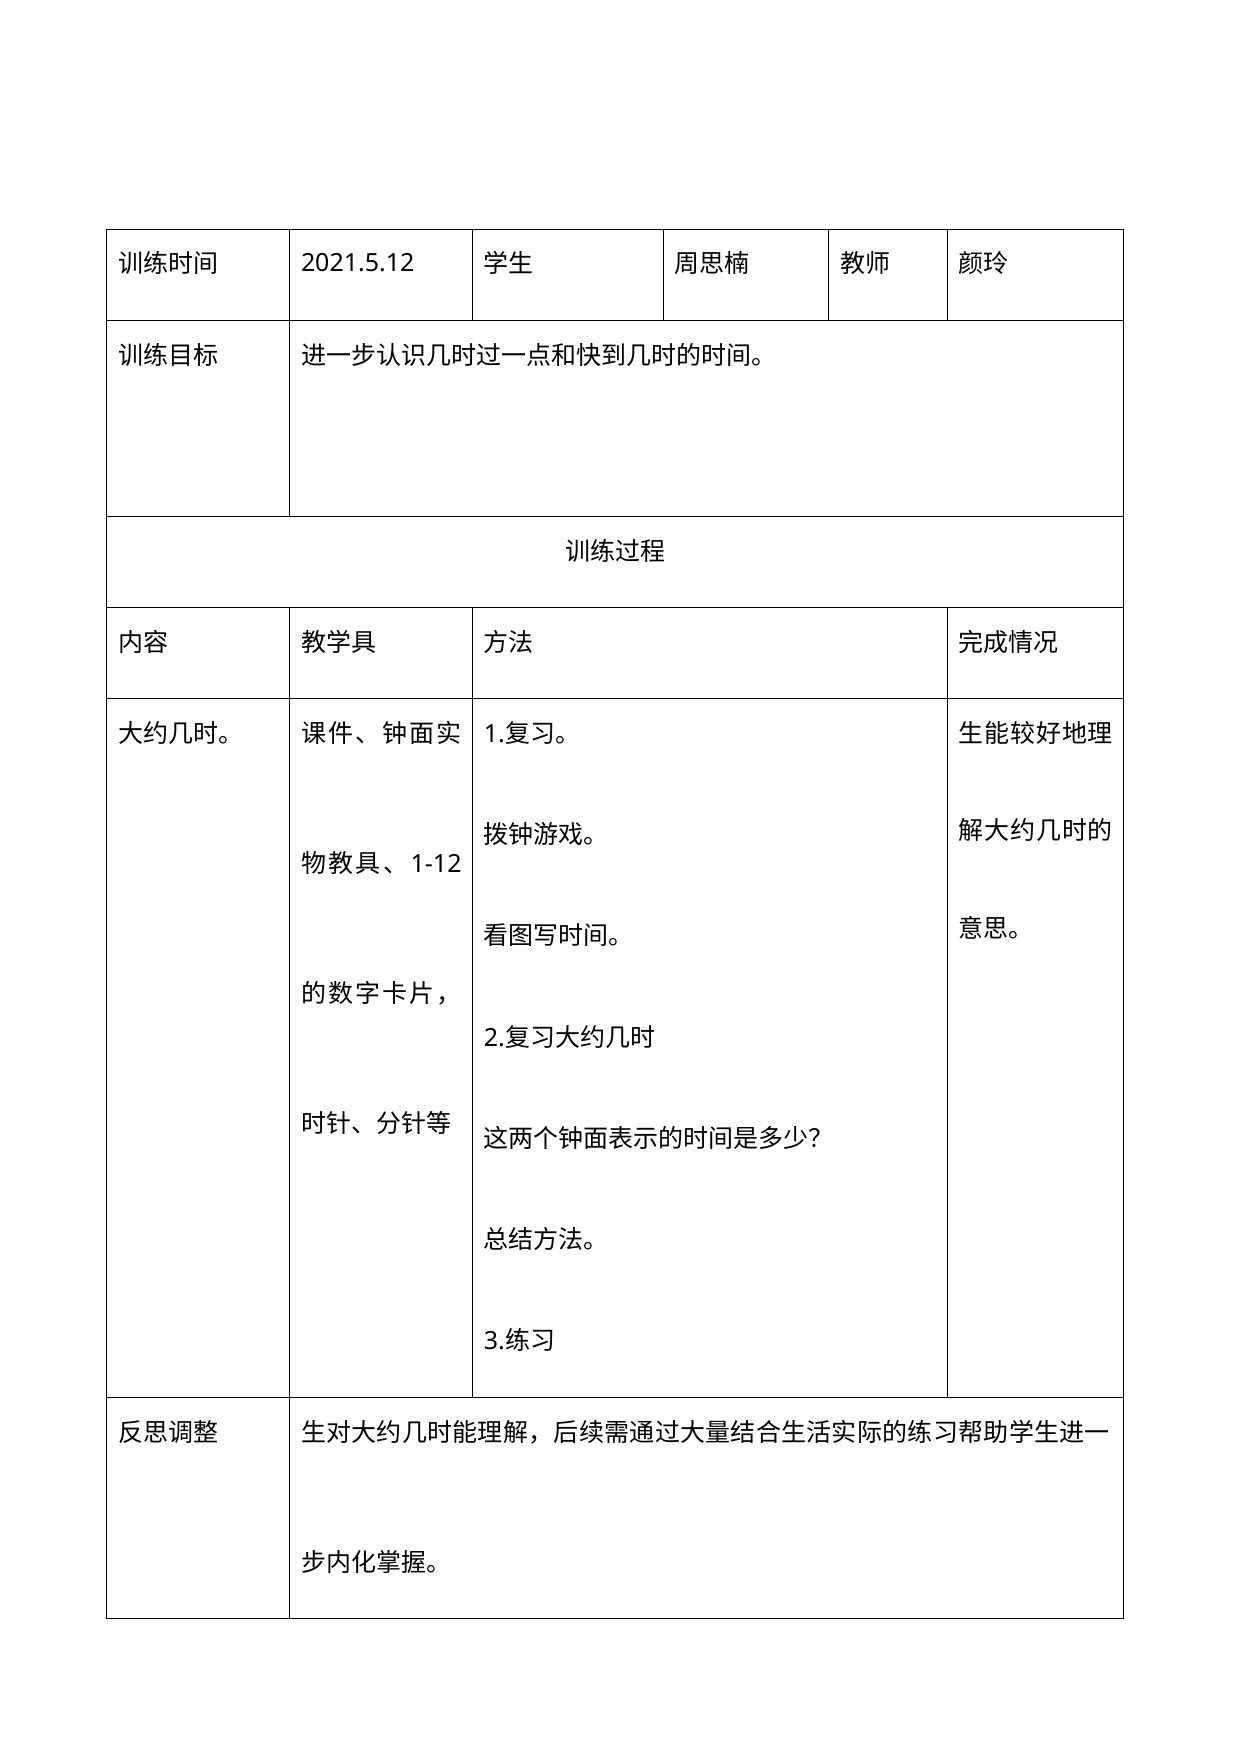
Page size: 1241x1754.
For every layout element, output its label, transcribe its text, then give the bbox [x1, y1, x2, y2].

table_cell 方法 [473, 608, 947, 698]
table_cell 1.复习。 拨钟游戏。 看图写时间。 2.复习大约几时 这两个钟面表示的时间是多少？ 总结方法。 3.练习 [473, 699, 947, 1397]
table_header 学生 [473, 230, 663, 320]
table_header 颜玲 [948, 230, 1123, 320]
table_cell 完成情况 [948, 608, 1123, 698]
table_header 周思楠 [664, 230, 828, 320]
table_cell 训练过程 [107, 517, 1123, 607]
table_header 教师 [829, 230, 947, 320]
table_cell 教学具 [290, 608, 472, 698]
table_cell 反思调整 [107, 1398, 289, 1618]
table_cell 内容 [107, 608, 289, 698]
table_cell 大约几时。 [107, 699, 289, 1397]
table_header 2021.5.12 [290, 230, 472, 320]
table_cell 进一步认识几时过一点和快到几时的时间。 [290, 321, 1123, 516]
table_cell 课件、钟面实物教具、1-12的数字卡片，时针、分针等 [290, 699, 472, 1397]
table_cell 生能较好地理解大约几时的意思。 [948, 699, 1123, 1397]
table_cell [290, 1398, 1123, 1618]
table_cell 训练目标 [107, 321, 289, 516]
table_header 训练时间 [107, 230, 289, 320]
